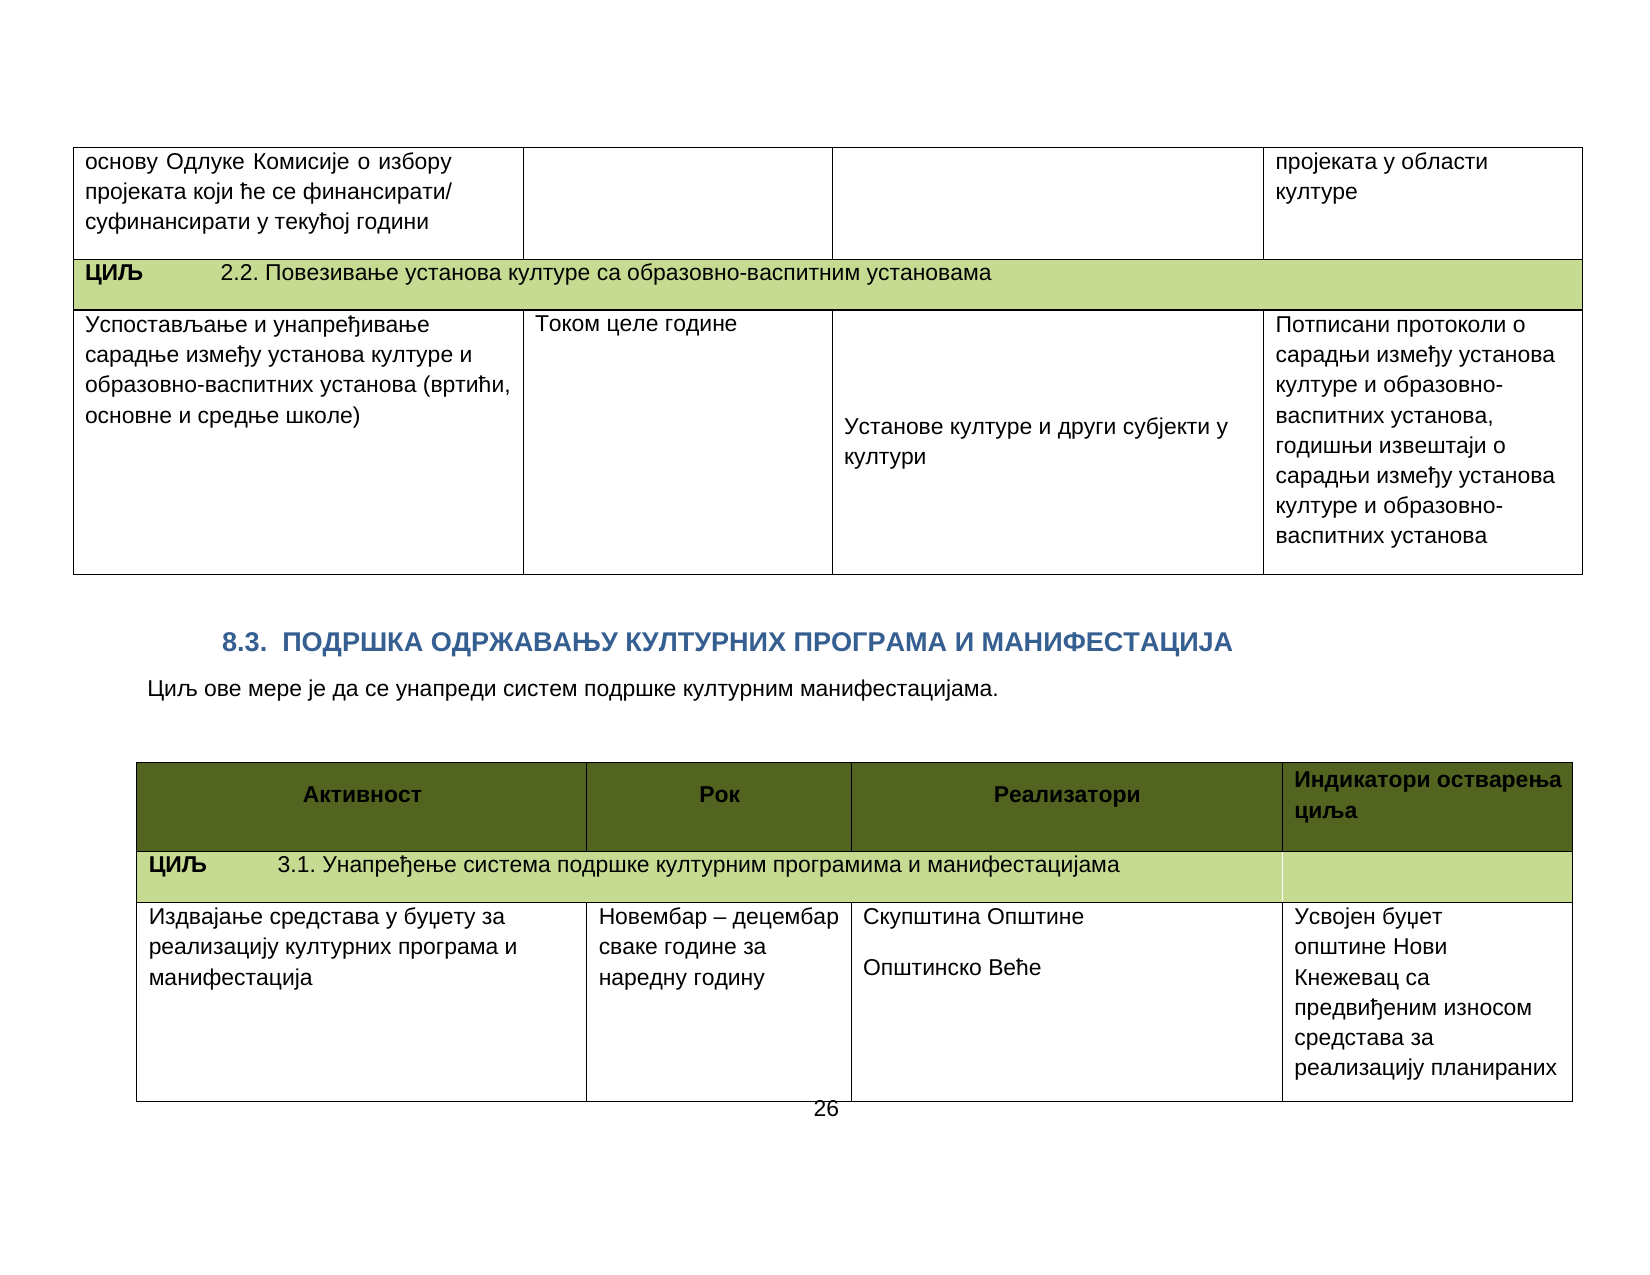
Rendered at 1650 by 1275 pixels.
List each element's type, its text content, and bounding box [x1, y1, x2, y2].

table_cell Установе културе и други субјекти у култури [833, 311, 1263, 574]
subtitle ПОДРШКА ОДРЖАВАЊУ КУЛТУРНИХ ПРОГРАМА И МАНИФЕСТАЦИЈА [222, 626, 1606, 657]
table_header [833, 148, 1263, 259]
table_header Реализатори [852, 763, 1282, 851]
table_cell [852, 903, 1282, 1101]
table_header Индикатори остварења циља [1283, 763, 1572, 851]
table_cell 2.2. Повезивање установа културе са образовно-васпитним установама [181, 260, 1264, 309]
table_cell 3.1. Унапређење система подршке културним програмима и манифестацијама [241, 852, 1282, 902]
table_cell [587, 903, 851, 1101]
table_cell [137, 903, 586, 1101]
table_cell ЦИЉ [74, 260, 181, 309]
table_header Рок [587, 763, 851, 851]
table_cell Током целе године [524, 311, 832, 574]
table_cell [1283, 852, 1572, 902]
table_cell ЦИЉ [137, 852, 241, 902]
table_header [524, 148, 832, 259]
table_header основу Одлуке Комисије о избору пројеката који ће се финансирати/ суфинансирати у текућој години [74, 148, 523, 259]
table_header пројеката у области културе [1264, 148, 1582, 259]
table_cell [1283, 903, 1572, 1101]
table_cell [1264, 260, 1582, 309]
text Циљ ове мере је да се унапреди систем подршке културним манифестацијама. [147, 675, 1606, 701]
table_cell Успостављање и унапређивање сарадње између установа културе и образовно-васпитних установа (вртићи, основне и средње школе) [74, 311, 523, 574]
table_header Активност [137, 763, 586, 851]
table_cell Потписани протоколи о сарадњи између установа културе и образовно- васпитних установа, годишњи извештаји о сарадњи између установа културе и образовно- васпитних установа [1264, 311, 1582, 574]
